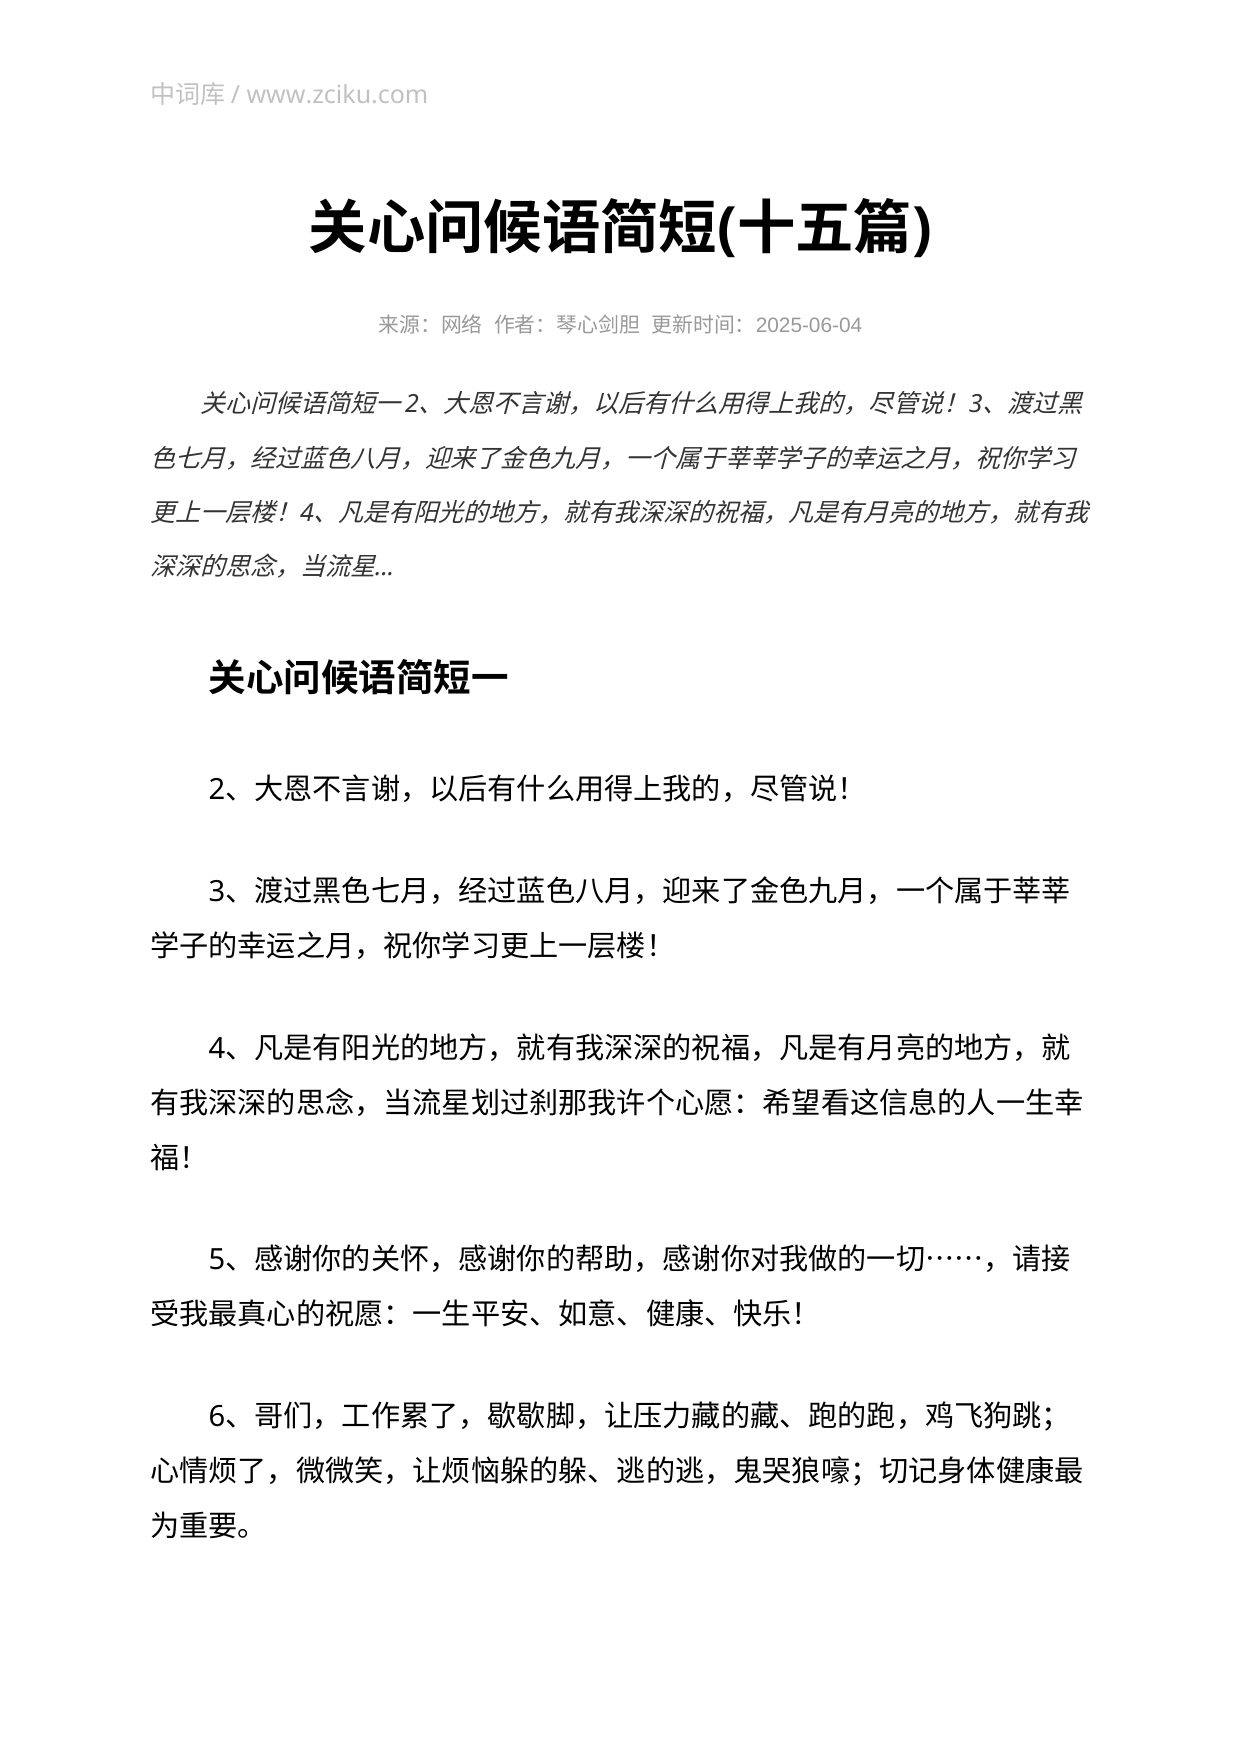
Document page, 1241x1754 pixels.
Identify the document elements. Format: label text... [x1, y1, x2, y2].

text 2、大恩不言谢，以后有什么用得上我的，尽管说！ [150, 766, 1090, 808]
text 4、凡是有阳光的地方，就有我深深的祝福，凡是有月亮的地方，就有我深深的思念，当流星划过刹那我许个心愿：希望看这信息的人一生幸福！ [150, 1024, 1090, 1176]
text 来源：网络 作者：琴心剑胆 更新时间：2025-06-04 [150, 313, 1090, 337]
text 关心问候语简短一 [150, 648, 1090, 702]
text 3、渡过黑色七月，经过蓝色八月，迎来了金色九月，一个属于莘莘学子的幸运之月，祝你学习更上一层楼！ [150, 867, 1090, 965]
text 6、哥们，工作累了，歇歇脚，让压力藏的藏、跑的跑，鸡飞狗跳；心情烦了，微微笑，让烦恼躲的躲、逃的逃，鬼哭狼嚎；切记身体健康最为重要。 [150, 1393, 1090, 1545]
subtitle 关心问候语简短(十五篇) [150, 181, 1090, 266]
text 关心问候语简短一2、大恩不言谢，以后有什么用得上我的，尽管说！3、渡过黑色七月，经过蓝色八月，迎来了金色九月，一个属于莘莘学子的幸运之月，祝你学习更上一层楼！4、凡是有阳光的地方，就有我深深的祝福，凡是有月亮的地方，就有我深深的思念，当流星... [150, 384, 1090, 583]
text 5、感谢你的关怀，感谢你的帮助，感谢你对我做的一切……，请接受我最真心的祝愿：一生平安、如意、健康、快乐！ [150, 1236, 1090, 1333]
